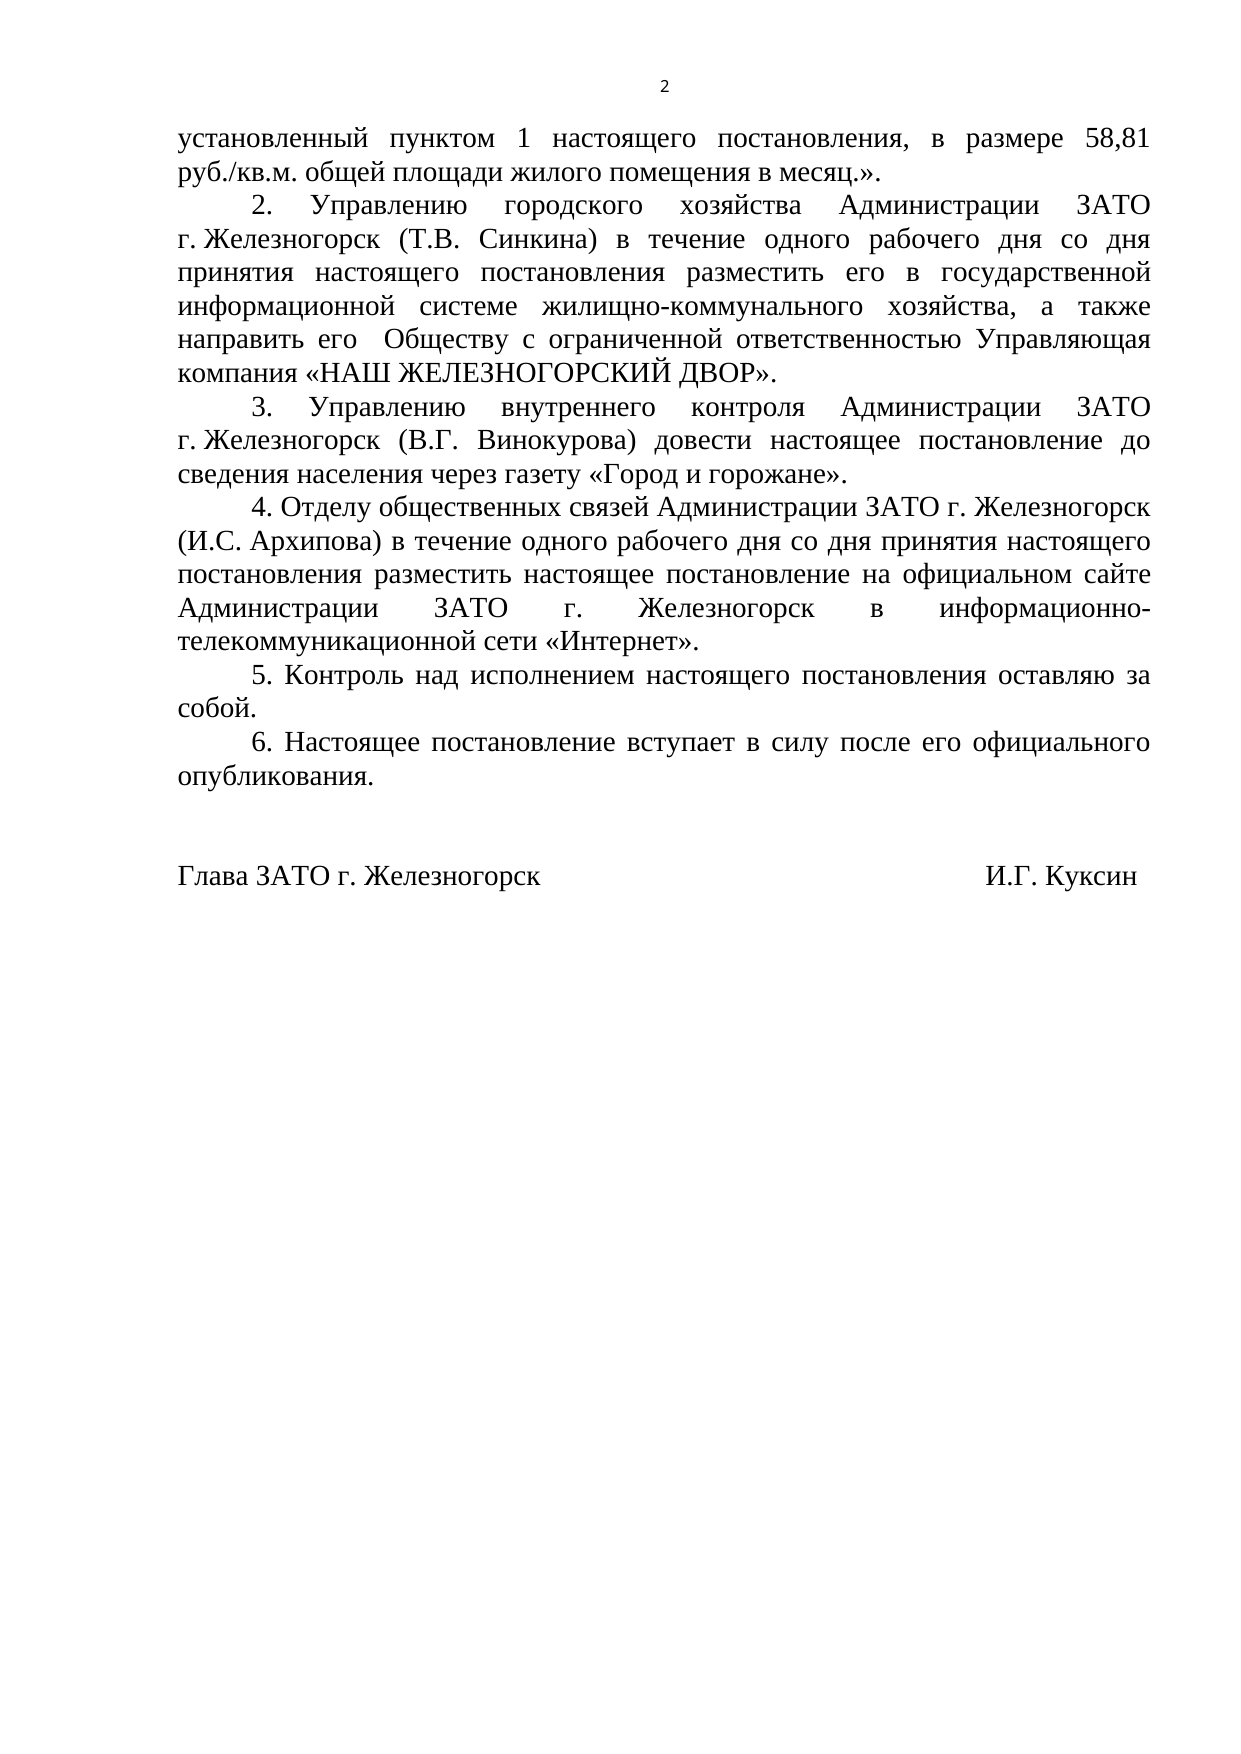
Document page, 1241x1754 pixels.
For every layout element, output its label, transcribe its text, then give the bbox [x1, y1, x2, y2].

title 3. Управлению внутреннего контроля Администрации ЗАТО г. Железногорск (В.Г. Винокурова) довести настоящее постановление до сведения населения через газету «Город и горожане». [177, 389, 1152, 489]
text 2. Управлению городского хозяйства Администрации ЗАТО г. Железногорск (Т.В. Синкина) в течение одного рабочего дня со дня принятия настоящего постановления разместить его в государственной информационной системе жилищно-коммунального хозяйства, а также направить его Обществу с ограниченной ответственностью Управляющая компания «НАШ ЖЕЛЕЗНОГОРСКИЙ ДВОР». [177, 187, 1152, 389]
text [177, 120, 1152, 187]
text 4. Отделу общественных связей Администрации ЗАТО г. Железногорск (И.С. Архипова) в течение одного рабочего дня со дня принятия настоящего постановления разместить настоящее постановление на официальном сайте Администрации ЗАТО г. Железногорск в информационно-телекоммуникационной сети «Интернет». [177, 489, 1152, 657]
text Глава ЗАТО г. Железногорск И.Г. Куксин [177, 858, 1152, 892]
text 6. Настоящее постановление вступает в силу после его официального опубликования. [177, 724, 1152, 791]
text 5. Контроль над исполнением настоящего постановления оставляю за собой. [177, 657, 1152, 724]
